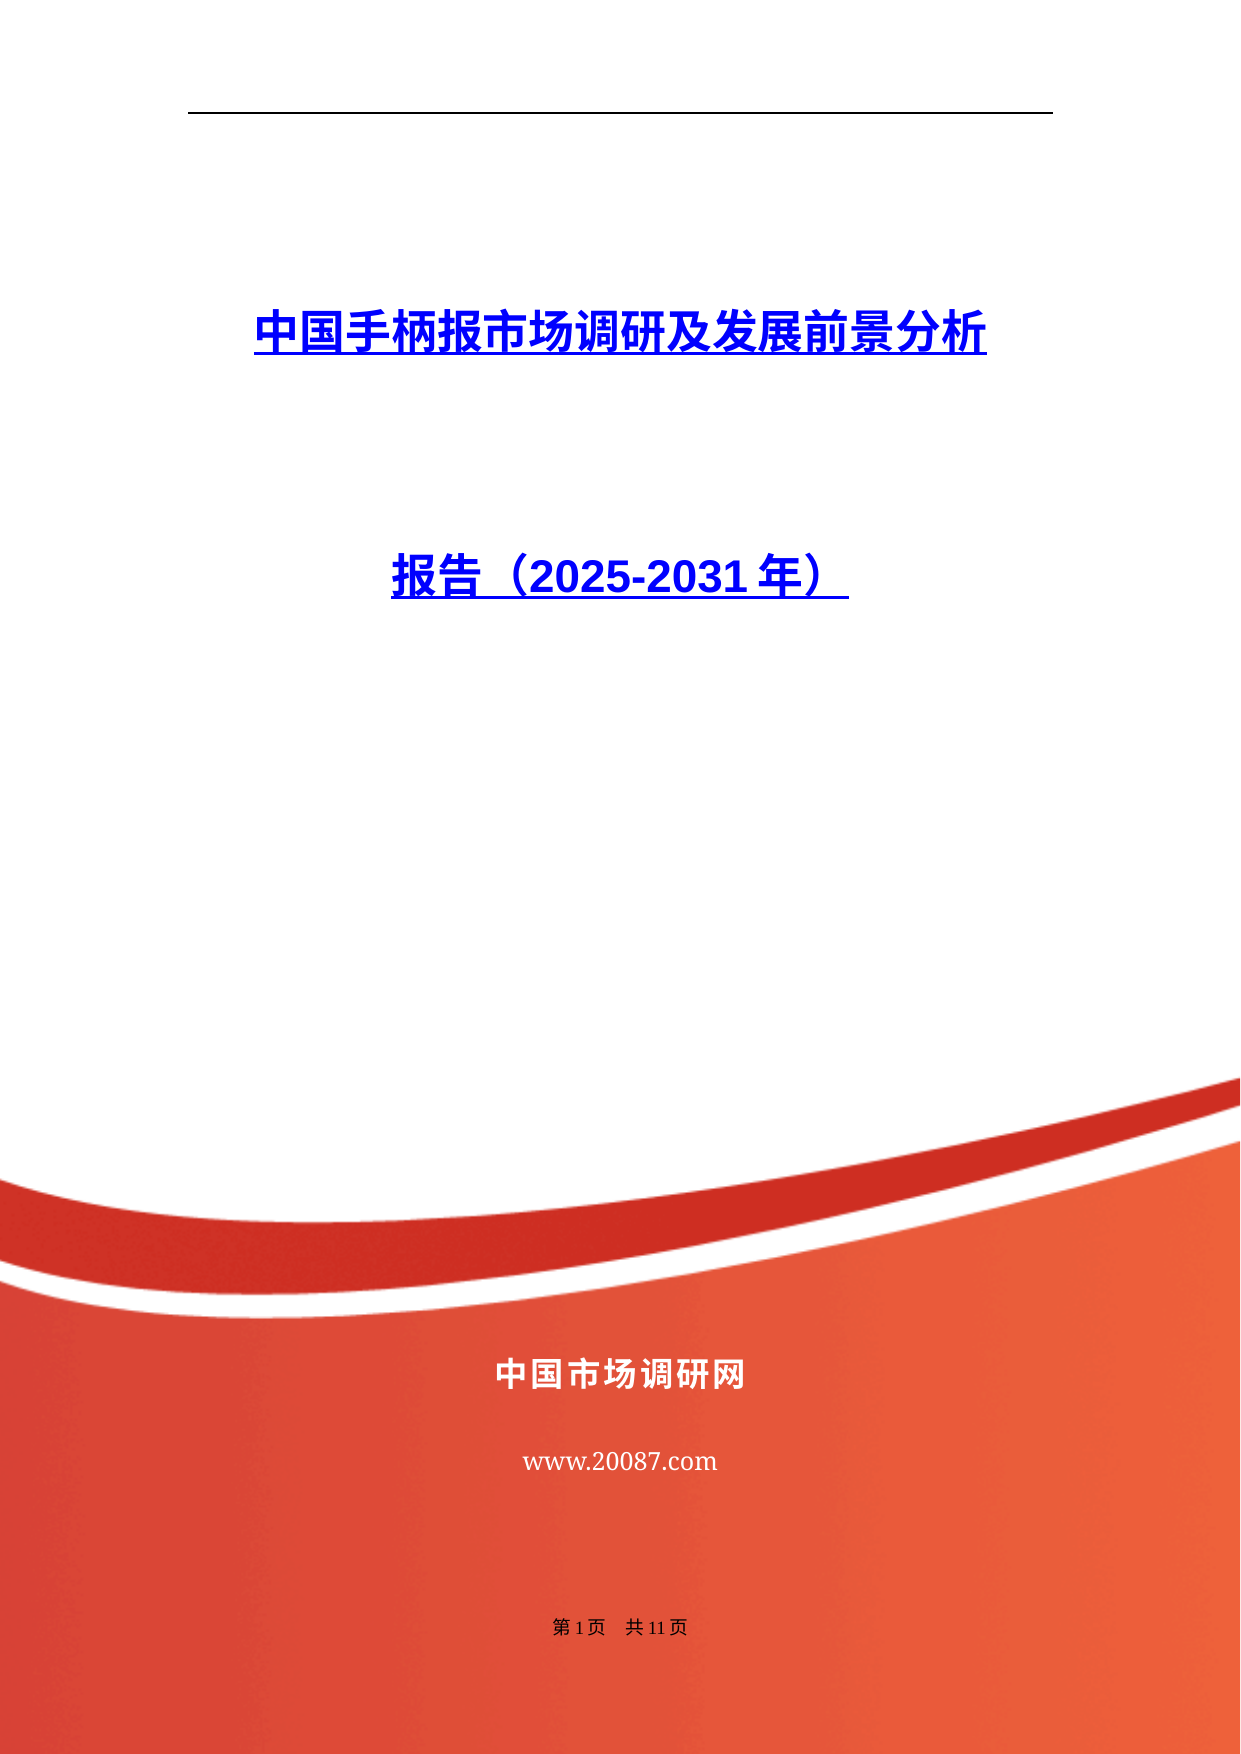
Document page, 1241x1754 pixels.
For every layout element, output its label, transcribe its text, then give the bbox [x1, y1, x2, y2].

subtitle 中国市场调研网 [187, 1339, 1053, 1404]
table_header 中国手柄报市场调研及发展前景分析报告（2025-2031年） [188, 207, 1053, 773]
text www.20087.com [187, 1428, 1053, 1493]
picture [0, 1006, 1241, 1754]
